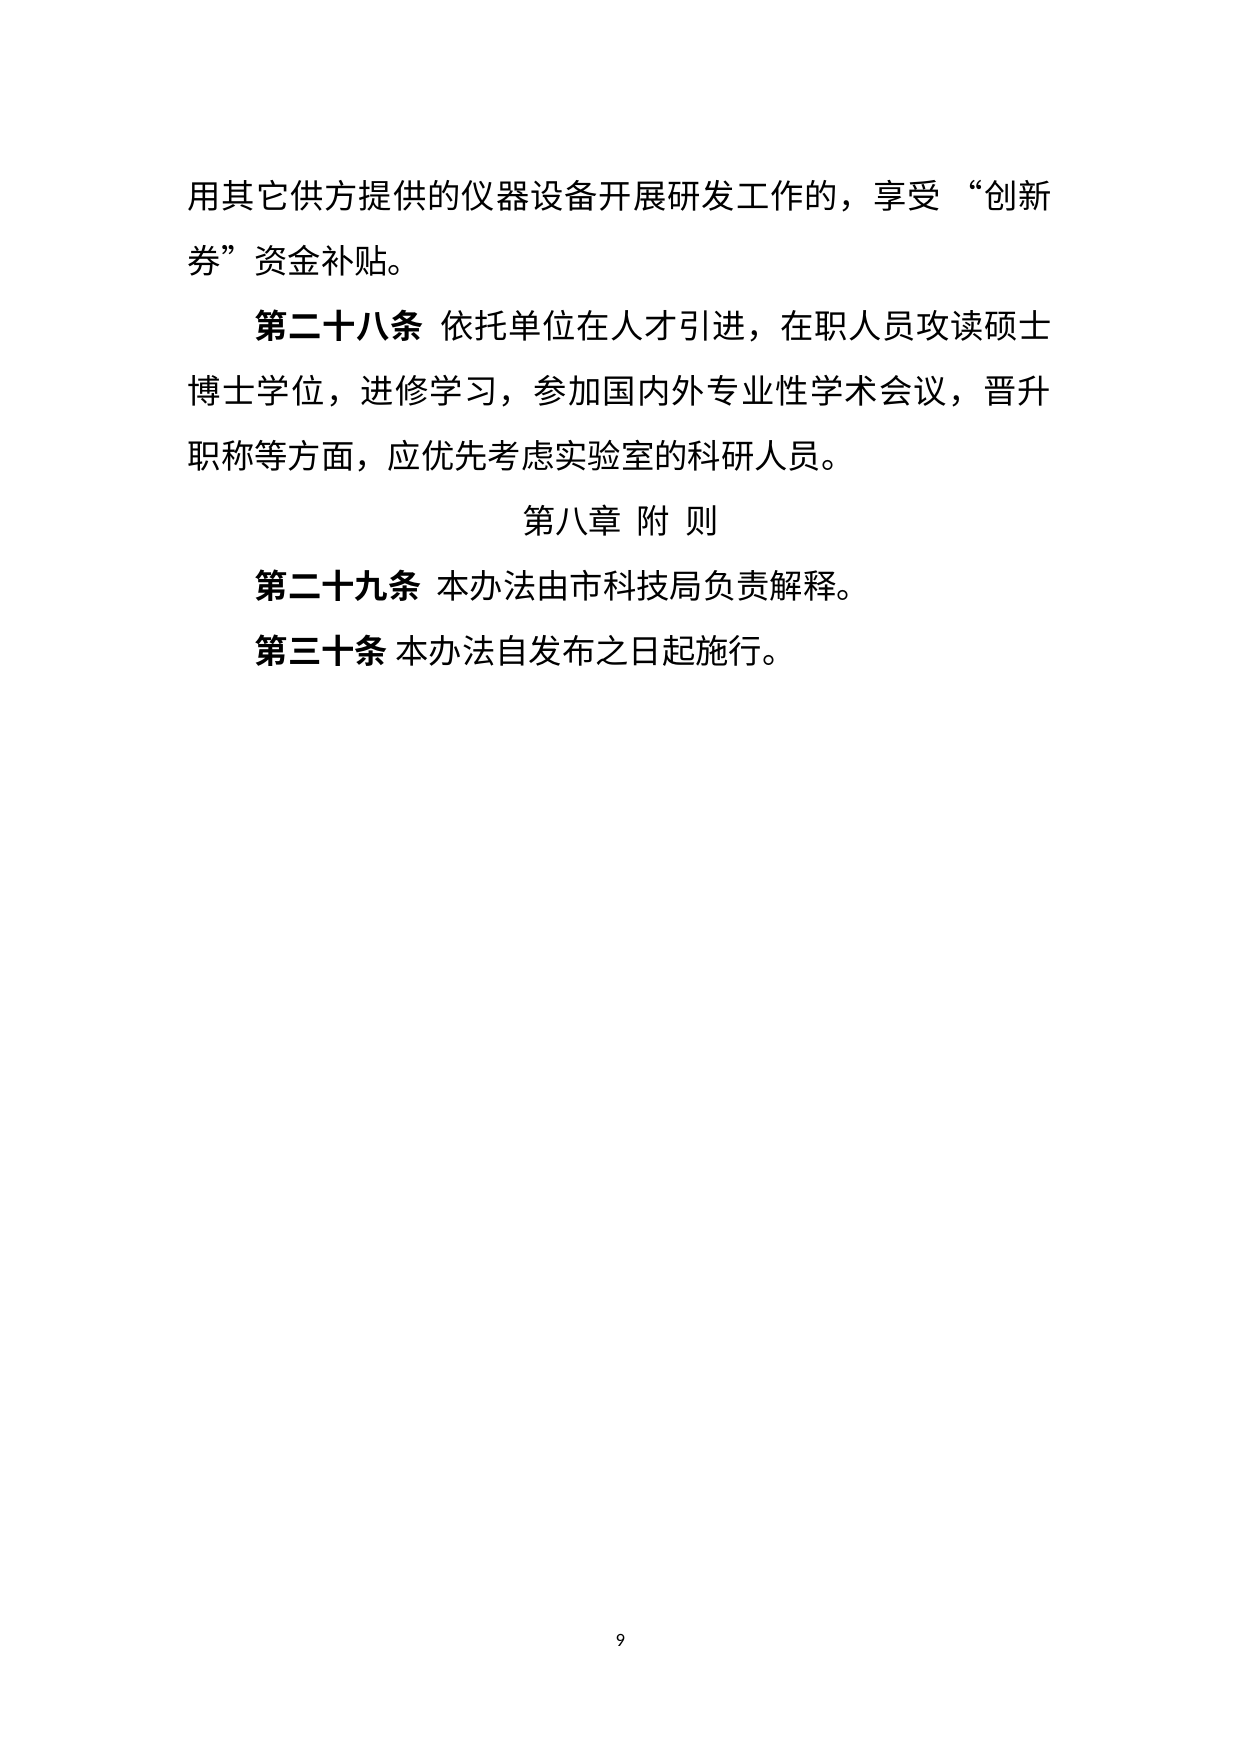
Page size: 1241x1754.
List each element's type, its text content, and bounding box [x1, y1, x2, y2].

text 第三十条 本办法自发布之日起施行。 [187, 617, 1053, 682]
text 第二十八条 依托单位在人才引进，在职人员攻读硕士、博士学位，进修学习，参加国内外专业性学术会议，晋升职称等方面，应优先考虑实验室的科研人员。 [187, 292, 1053, 487]
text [187, 162, 1053, 292]
text 第二十九条 本办法由市科技局负责解释。 [187, 552, 1053, 617]
text 第八章 附 则 [187, 487, 1053, 552]
